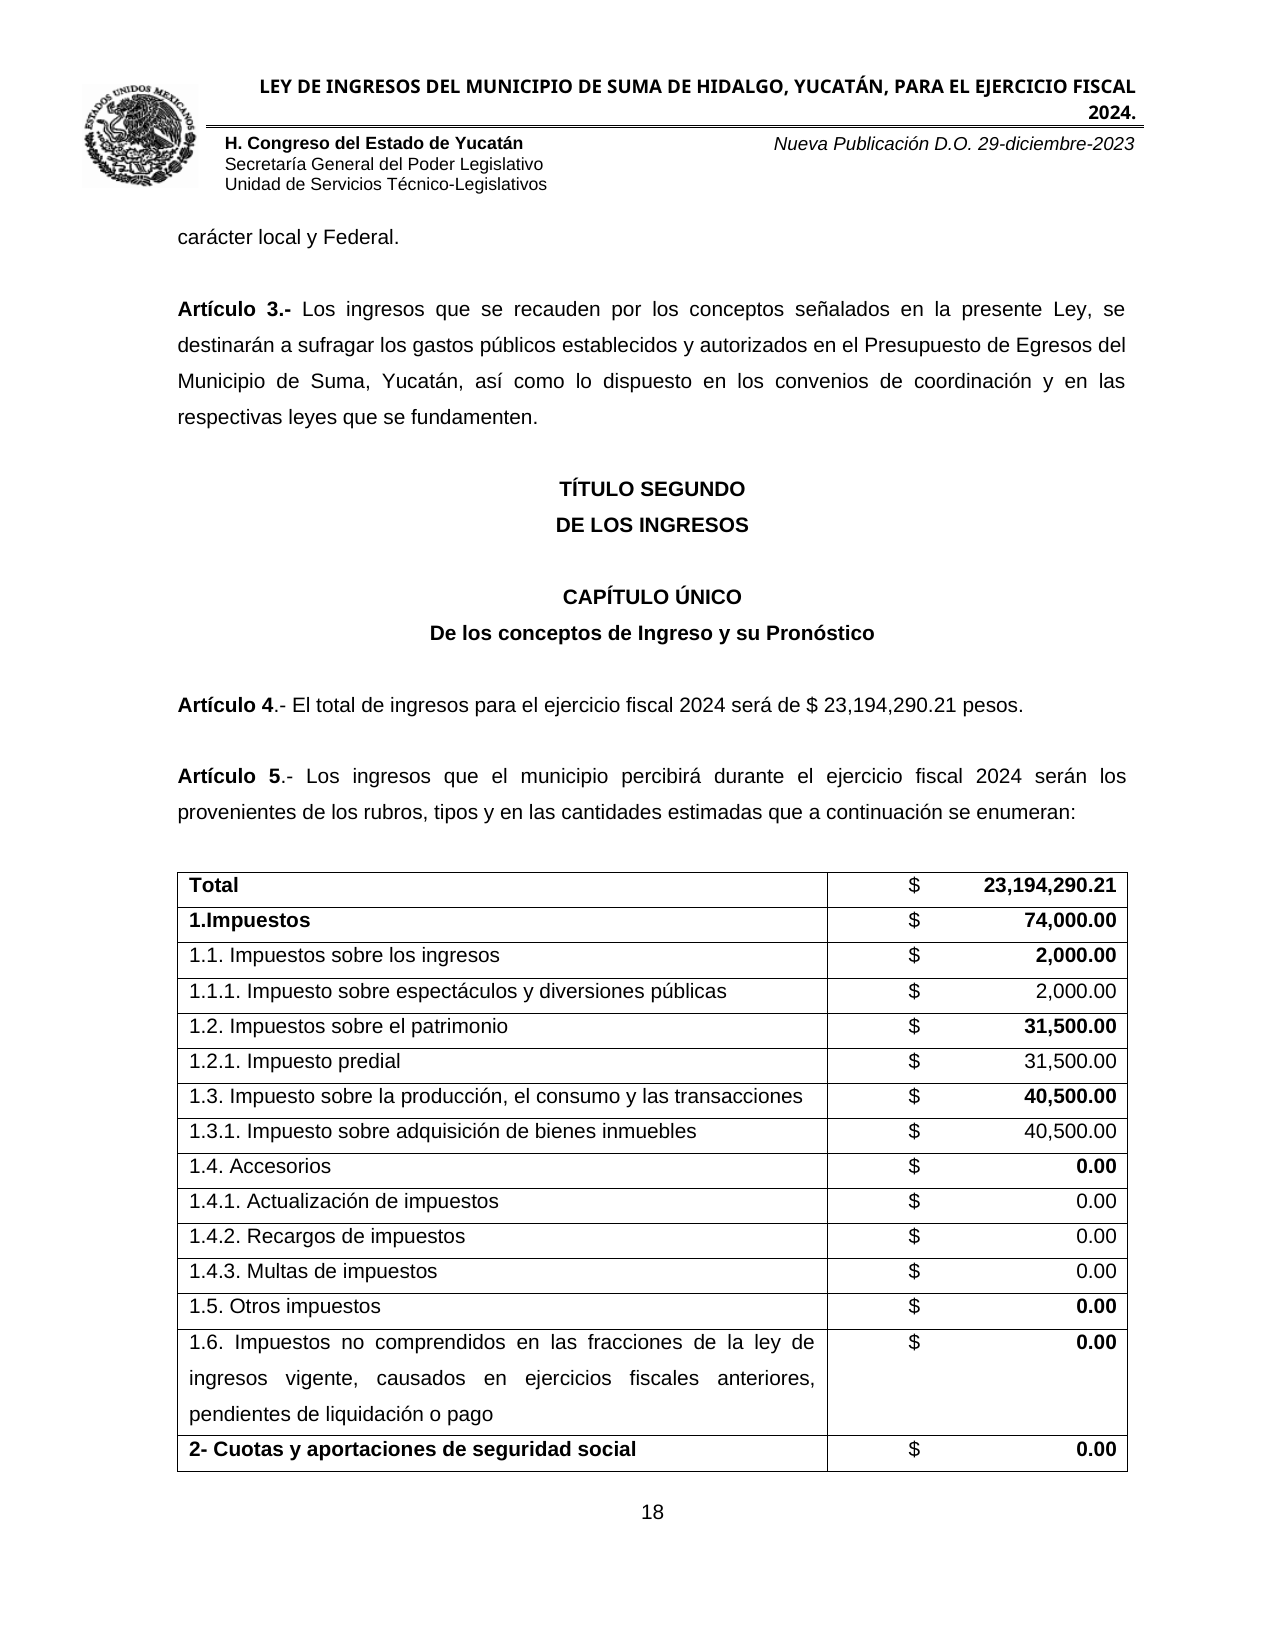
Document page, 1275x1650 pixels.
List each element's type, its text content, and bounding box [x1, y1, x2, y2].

table_cell 1.6. Impuestos no comprendidos en las fracciones de la ley de ingresos vigente, causados en ejercicios fiscales anteriores, pendientes de liquidación o pago [178, 1330, 827, 1435]
table_cell $ [828, 1119, 931, 1153]
text CAPÍTULO ÚNICO [177, 584, 1127, 608]
table_cell 0.00 [931, 1330, 1127, 1435]
text DE LOS INGRESOS [177, 513, 1127, 537]
table_cell $ [828, 1259, 931, 1293]
table_cell 74,000.00 [931, 908, 1127, 942]
table_cell 1.5. Otros impuestos [178, 1294, 827, 1328]
table_cell 1.4.1. Actualización de impuestos [178, 1189, 827, 1223]
text Artículo 3.- Los ingresos que se recauden por los conceptos señalados en la presente Ley, se destinarán a sufragar los gastos públicos establecidos y autorizados en el Presupuesto de Egresos del Municipio de Suma, Yucatán, así como lo dispuesto en los convenios de coordinación y en las respectivas leyes que se fundamenten. [177, 297, 1127, 429]
table_header $ [828, 873, 931, 907]
table_cell 0.00 [931, 1294, 1127, 1328]
table_cell 1.4.2. Recargos de impuestos [178, 1224, 827, 1258]
table_cell $ [828, 908, 931, 942]
table_cell 0.00 [931, 1436, 1127, 1471]
table_cell 1.2.1. Impuesto predial [178, 1049, 827, 1083]
table_cell 1.3. Impuesto sobre la producción, el consumo y las transacciones [178, 1084, 827, 1118]
table_header 23,194,290.21 [931, 873, 1127, 907]
table_cell 0.00 [931, 1154, 1127, 1188]
table_cell 31,500.00 [931, 1049, 1127, 1083]
text De los conceptos de Ingreso y su Pronóstico [177, 621, 1127, 644]
table_cell $ [828, 1154, 931, 1188]
table_cell $ [828, 1436, 931, 1471]
table_cell 1.Impuestos [178, 908, 827, 942]
text Artículo 4.- El total de ingresos para el ejercicio fiscal 2024 será de $ 23,194,290.21 pesos. [177, 692, 1127, 716]
table_cell 1.4. Accesorios [178, 1154, 827, 1188]
text TÍTULO SEGUNDO [177, 477, 1127, 501]
table_cell 1.1.1. Impuesto sobre espectáculos y diversiones públicas [178, 979, 827, 1012]
table_cell $ [828, 1189, 931, 1223]
table_cell 40,500.00 [931, 1084, 1127, 1118]
table_cell $ [828, 1294, 931, 1328]
table_cell $ [828, 1014, 931, 1048]
table_cell 2,000.00 [931, 979, 1127, 1012]
table_cell 2- Cuotas y aportaciones de seguridad social [178, 1436, 827, 1471]
table_cell 1.2. Impuestos sobre el patrimonio [178, 1014, 827, 1048]
table_cell 1.1. Impuestos sobre los ingresos [178, 943, 827, 977]
table_cell $ [828, 1084, 931, 1118]
table_cell 40,500.00 [931, 1119, 1127, 1153]
table_cell 0.00 [931, 1224, 1127, 1258]
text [177, 225, 1127, 249]
table_cell $ [828, 1330, 931, 1435]
table_cell $ [828, 979, 931, 1012]
table_cell 0.00 [931, 1189, 1127, 1223]
table_header Total [178, 873, 827, 907]
table_cell 0.00 [931, 1259, 1127, 1293]
table_cell $ [828, 1049, 931, 1083]
table_cell 1.4.3. Multas de impuestos [178, 1259, 827, 1293]
table_cell 2,000.00 [931, 943, 1127, 977]
text Artículo 5.- Los ingresos que el municipio percibirá durante el ejercicio fiscal 2024 serán los provenientes de los rubros, tipos y en las cantidades estimadas que a continuación se enumeran: [177, 764, 1127, 824]
table_cell 1.3.1. Impuesto sobre adquisición de bienes inmuebles [178, 1119, 827, 1153]
table_cell 31,500.00 [931, 1014, 1127, 1048]
table_cell $ [828, 1224, 931, 1258]
table_cell $ [828, 943, 931, 977]
